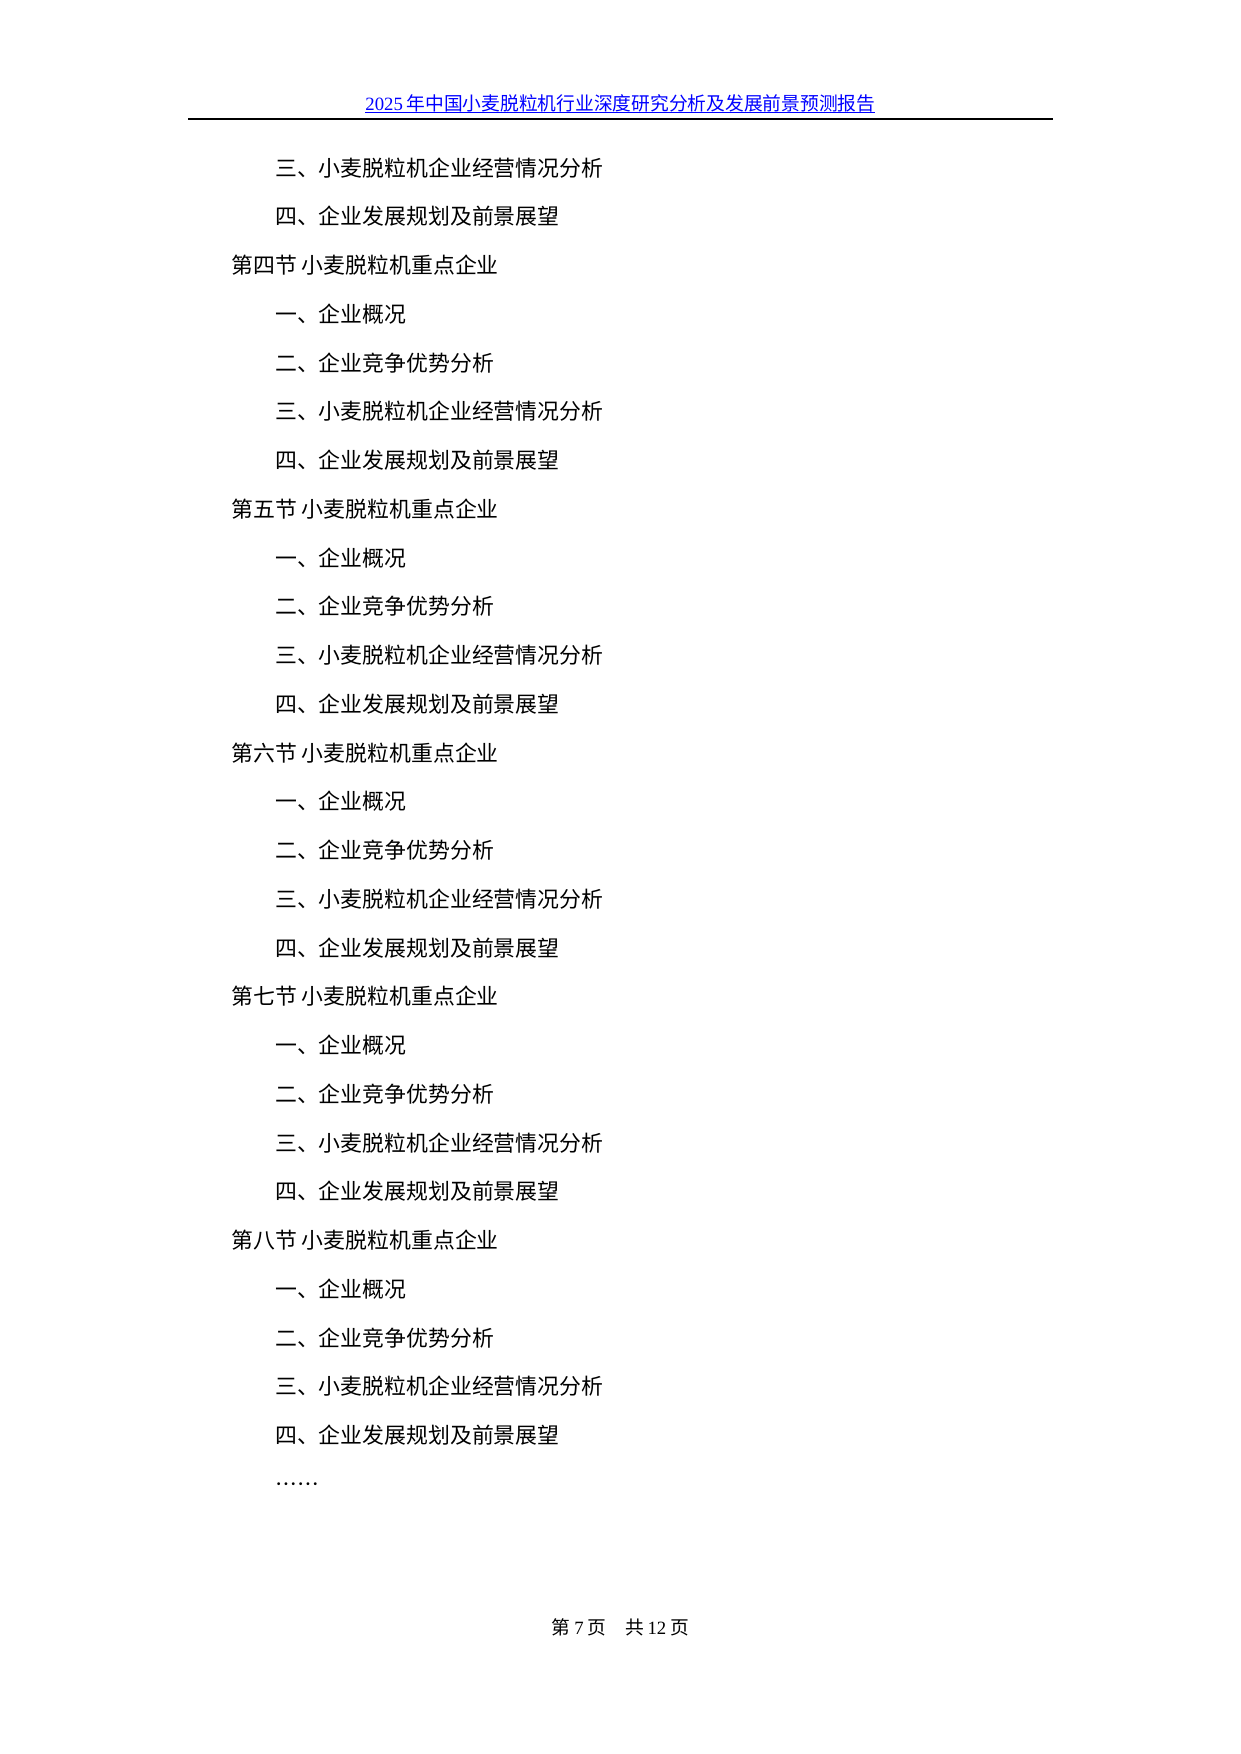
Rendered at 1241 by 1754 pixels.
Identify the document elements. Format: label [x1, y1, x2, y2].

text [187, 150, 1053, 1499]
